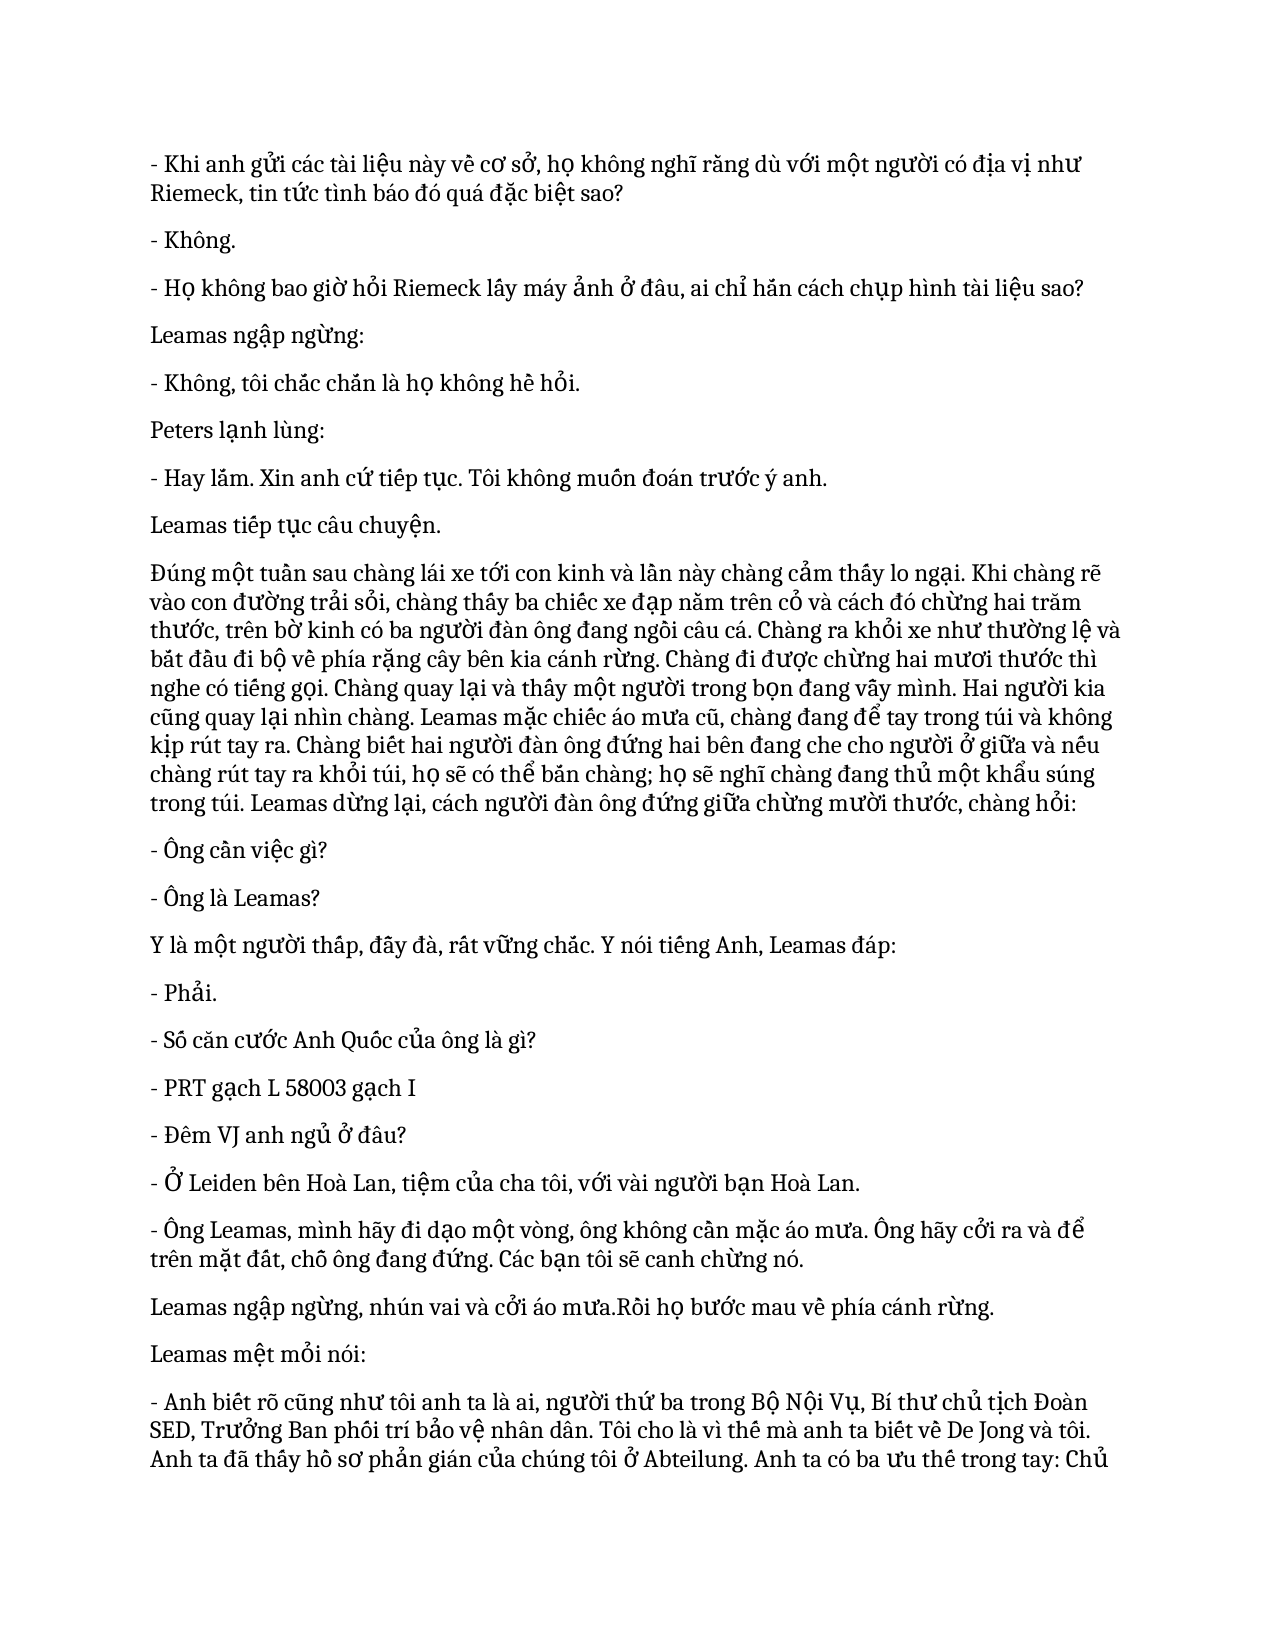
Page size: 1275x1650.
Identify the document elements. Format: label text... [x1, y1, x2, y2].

text - Họ không bao giờ hỏi Riemeck lấy máy ảnh ở đâu, ai chỉ hắn cách chụp hình tài liệu sao? [150, 274, 1125, 302]
text Leamas tiếp tục câu chuyện. [150, 511, 1125, 540]
text Leamas mệt mỏi nói: [150, 1340, 1125, 1369]
text Leamas ngập ngừng: [150, 321, 1125, 350]
text Đúng một tuần sau chàng lái xe tới con kinh và lần này chàng cảm thấy lo ngại. Khi chàng rẽ vào con đường trải sỏi, chàng thấy ba chiếc xe đạp nằm trên cỏ và cách đó chừng hai trăm thước, trên bờ kinh có ba người đàn ông đang ngồi câu cá. Chàng ra khỏi xe như thường lệ và bắt đầu đi bộ về phía rặng cây bên kia cánh rừng. Chàng đi được chừng hai mươi thước thì nghe có tiếng gọi. Chàng quay lại và thấy một người trong bọn đang vẫy mình. Hai người kia cũng quay lại nhìn chàng. Leamas mặc chiếc áo mưa cũ, chàng đang để tay trong túi và không kịp rút tay ra. Chàng biết hai người đàn ông đứng hai bên đang che cho người ở giữa và nếu chàng rút tay ra khỏi túi, họ sẽ có thể bắn chàng; họ sẽ nghĩ chàng đang thủ một khẩu súng trong túi. Leamas dừng lại, cách người đàn ông đứng giữa chừng mười thước, chàng hỏi: [150, 559, 1125, 817]
text Peters lạnh lùng: [150, 416, 1125, 445]
text - Không. [150, 226, 1125, 255]
text - Ông Leamas, mình hãy đi dạo một vòng, ông không cần mặc áo mưa. Ông hãy cởi ra và để trên mặt đất, chỗ ông đang đứng. Các bạn tôi sẽ canh chừng nó. [150, 1216, 1125, 1274]
text Y là một người thấp, đẫy đà, rất vững chắc. Y nói tiếng Anh, Leamas đáp: [150, 931, 1125, 960]
text - Phải. [150, 979, 1125, 1007]
text - Không, tôi chắc chắn là họ không hề hỏi. [150, 369, 1125, 397]
text - Khi anh gửi các tài liệu này về cơ sở, họ không nghĩ rằng dù với một người có địa vị như Riemeck, tin tức tình báo đó quá đặc biệt sao? [150, 150, 1125, 207]
text - Ở Leiden bên Hoà Lan, tiệm của cha tôi, với vài người bạn Hoà Lan. [150, 1169, 1125, 1197]
text Leamas ngập ngừng, nhún vai và cởi áo mưa.Rồi họ bước mau về phía cánh rừng. [150, 1292, 1125, 1321]
text - PRT gạch L 58003 gạch I [150, 1074, 1125, 1102]
text - Ông cần việc gì? [150, 836, 1125, 865]
text - Số căn cước Anh Quốc của ông là gì? [150, 1026, 1125, 1055]
text - Đêm VJ anh ngủ ở đâu? [150, 1121, 1125, 1150]
text - Ông là Leamas? [150, 884, 1125, 912]
text - Hay lắm. Xin anh cứ tiếp tục. Tôi không muốn đoán trước ý anh. [150, 464, 1125, 492]
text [150, 1387, 1125, 1474]
